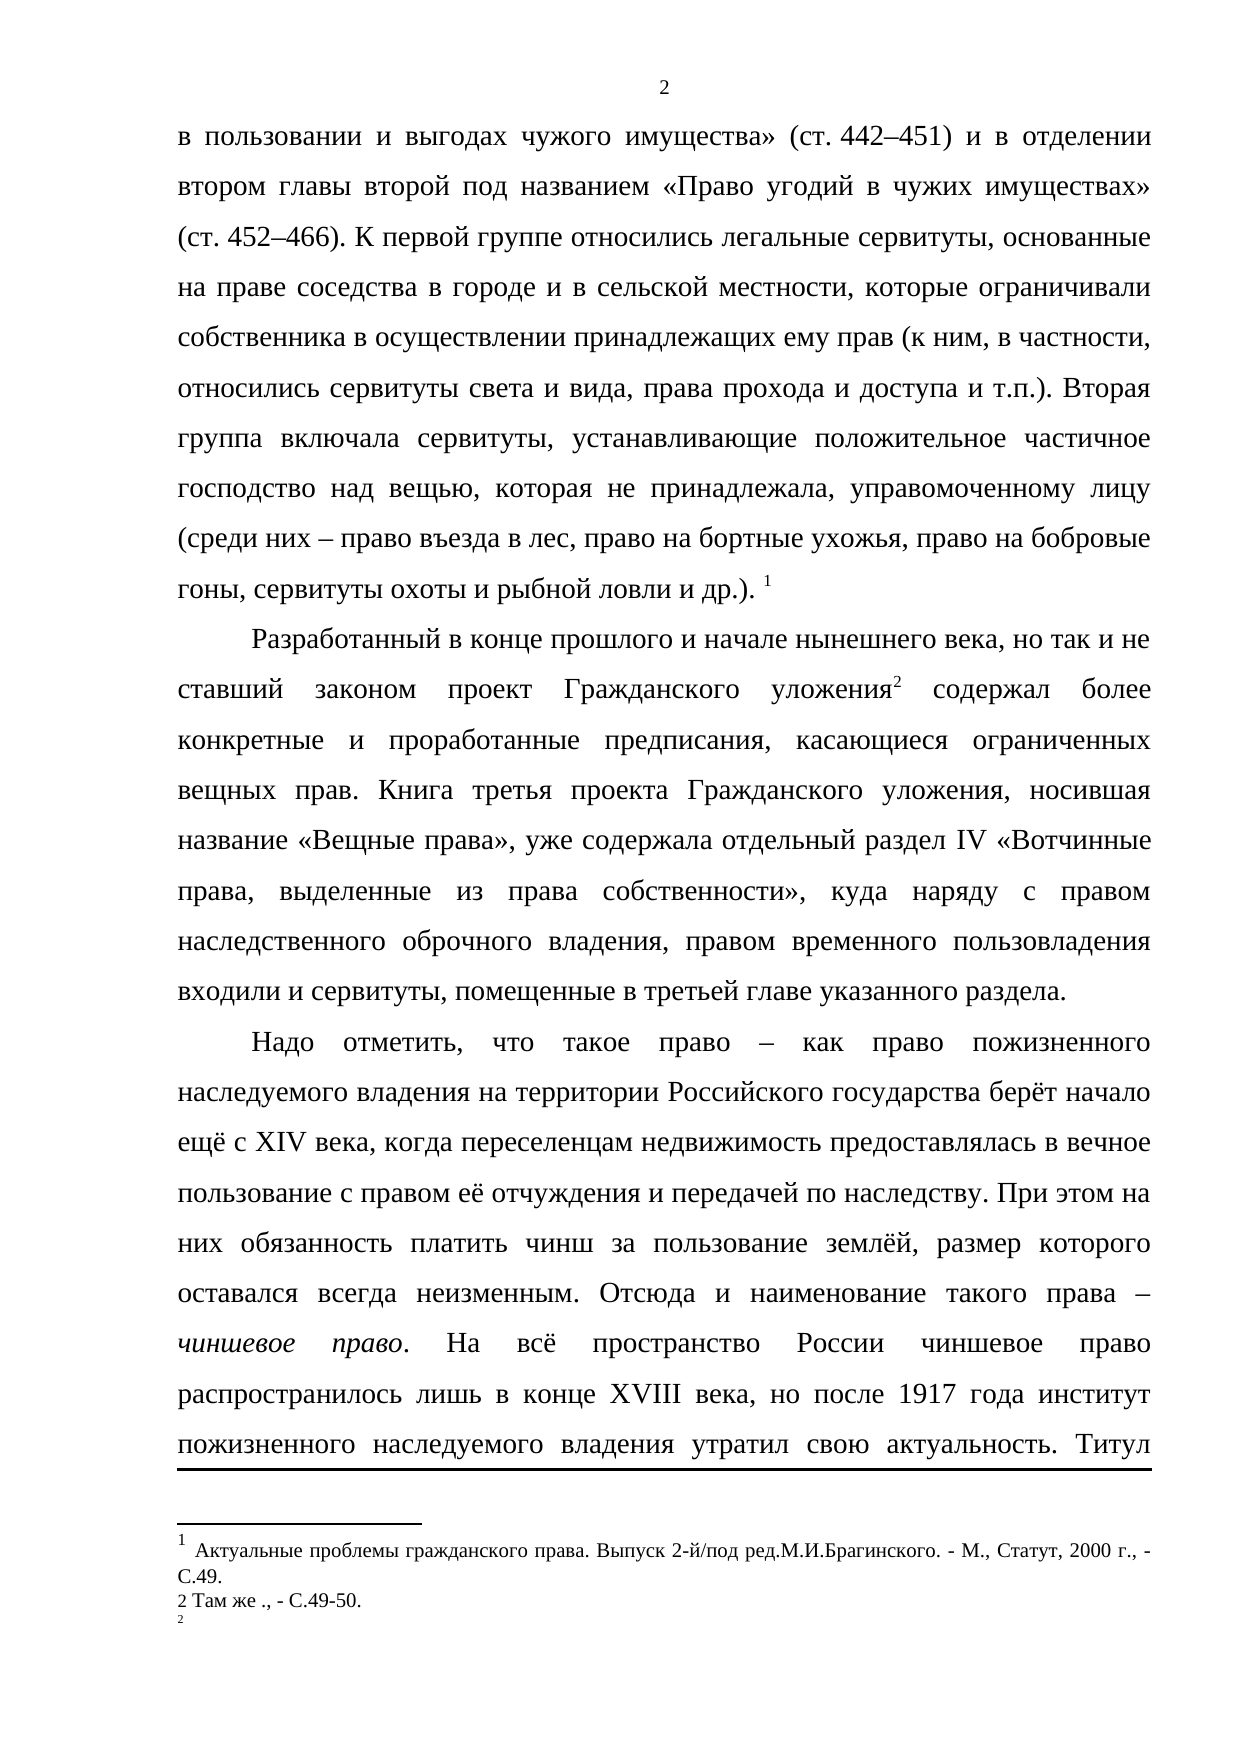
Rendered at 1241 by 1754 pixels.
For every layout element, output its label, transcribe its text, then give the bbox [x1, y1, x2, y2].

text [177, 118, 1152, 604]
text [177, 1024, 1152, 1468]
text Разработанный в конце прошлого и начале нынешнего века, но так и не ставший законом проект Гражданского уложения содержал более конкретные и проработанные предписания, касающиеся ограниченных вещных прав. Книга третья проекта Гражданского уложения, носившая название «Вещные права», уже содержала отдельный раздел IV «Вотчинные права, выделенные из права собственности», куда наряду с правом наследственного оброчного владения, правом временного пользовладения входили и сервитуты, помещенные в третьей главе указанного раздела. [177, 621, 1152, 1007]
